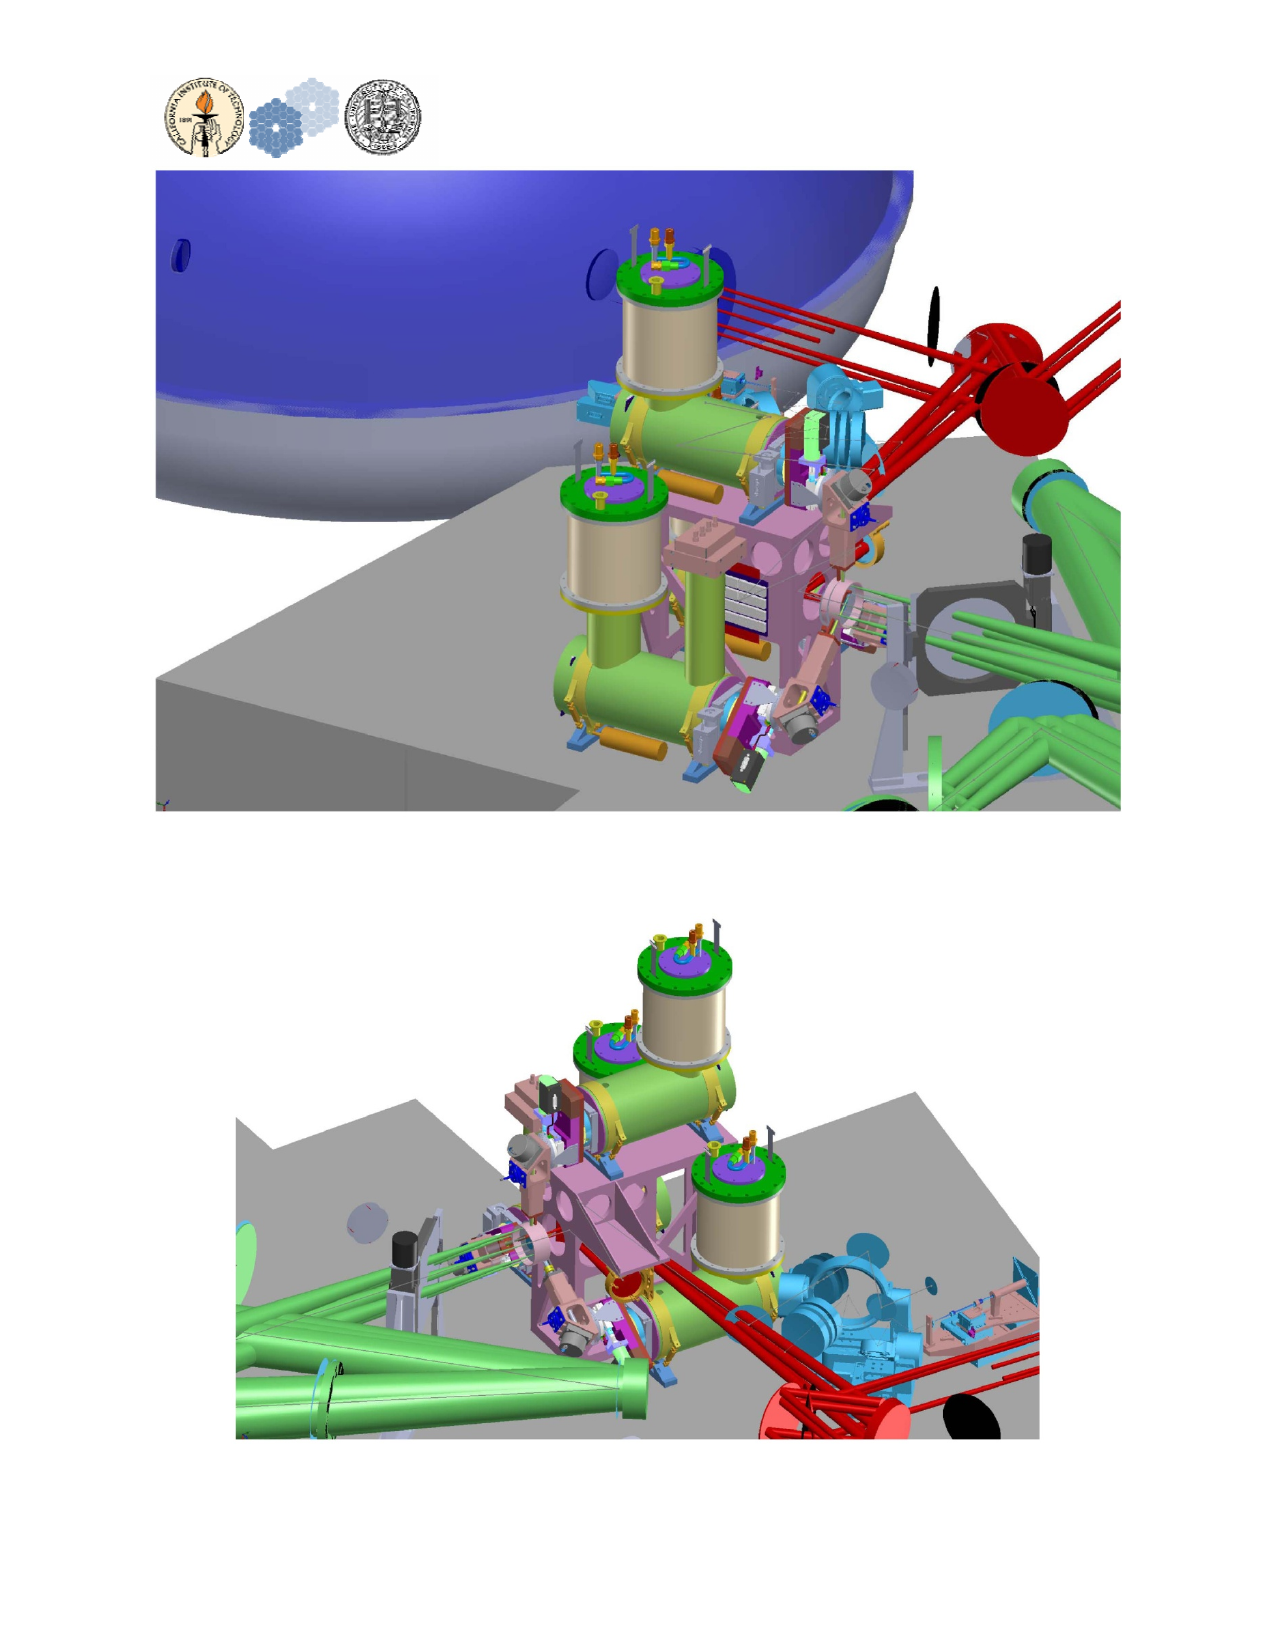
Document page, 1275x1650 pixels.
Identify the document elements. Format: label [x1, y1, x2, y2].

picture [150, 75, 1125, 817]
picture [231, 902, 1044, 1444]
